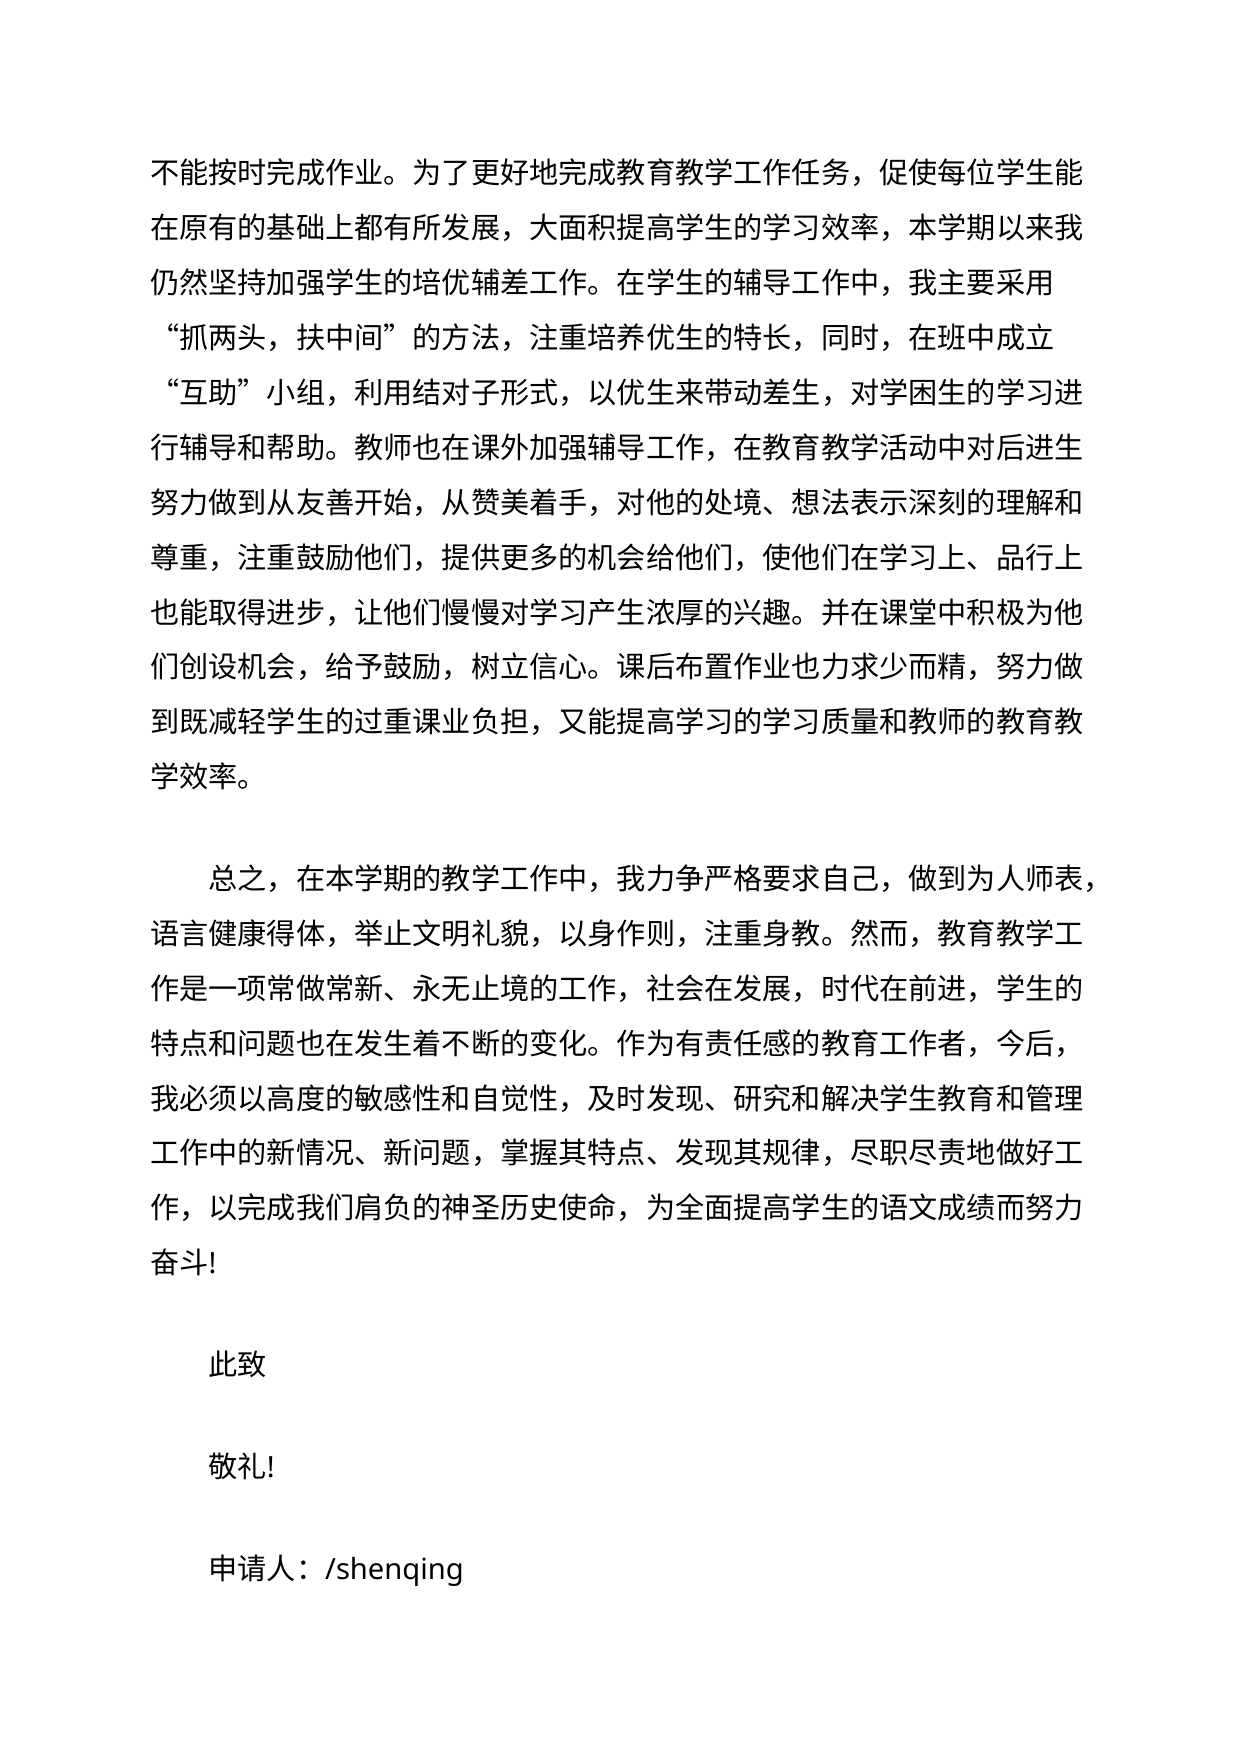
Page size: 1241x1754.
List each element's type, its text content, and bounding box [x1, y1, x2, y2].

text 此致 [150, 1342, 1090, 1384]
text 敬礼! [150, 1444, 1090, 1486]
text 申请人：/shenqing [150, 1546, 1090, 1588]
text 总之，在本学期的教学工作中，我力争严格要求自己，做到为人师表，语言健康得体，举止文明礼貌，以身作则，注重身教。然而，教育教学工作是一项常做常新、永无止境的工作，社会在发展，时代在前进，学生的特点和问题也在发生着不断的变化。作为有责任感的教育工作者，今后，我必须以高度的敏感性和自觉性，及时发现、研究和解决学生教育和管理工作中的新情况、新问题，掌握其特点、发现其规律，尽职尽责地做好工作，以完成我们肩负的神圣历史使命，为全面提高学生的语文成绩而努力奋斗! [150, 856, 1090, 1282]
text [150, 150, 1090, 796]
